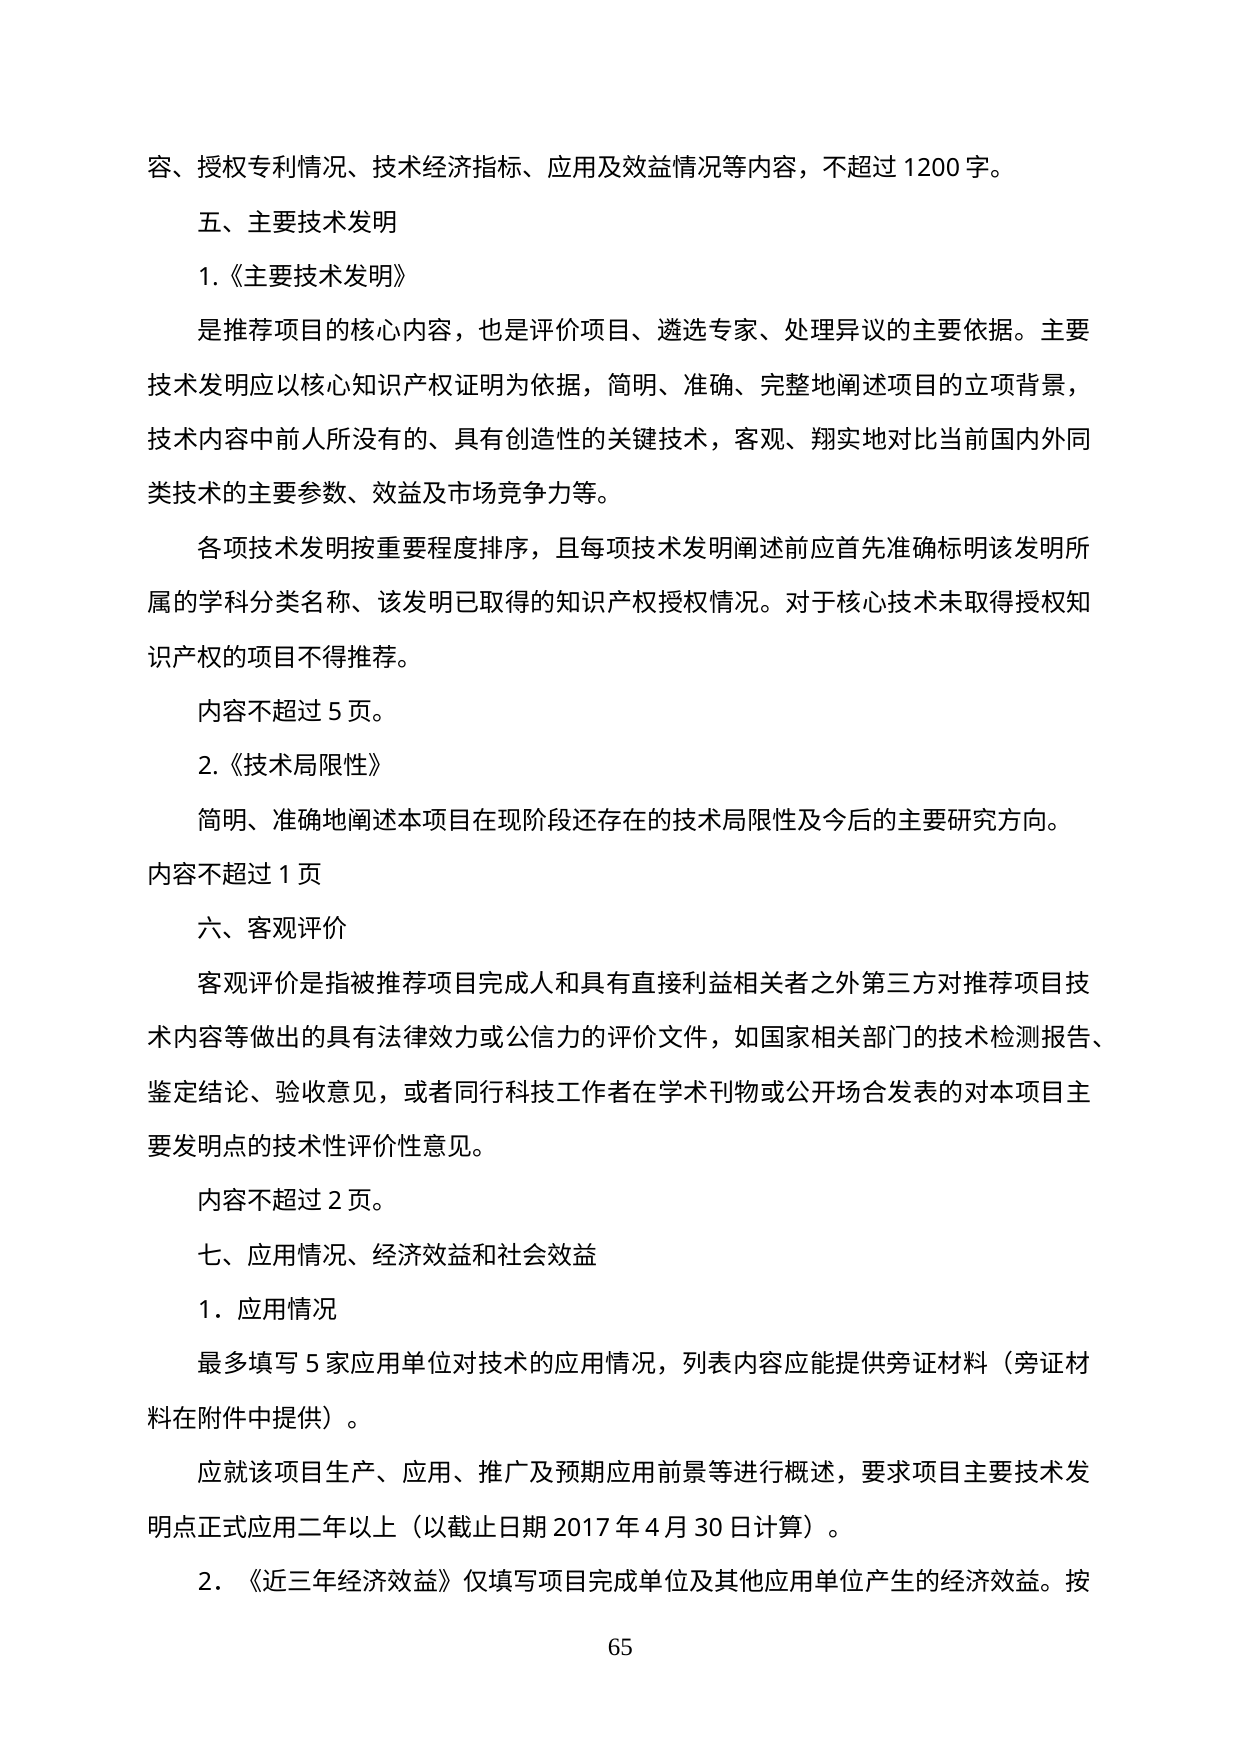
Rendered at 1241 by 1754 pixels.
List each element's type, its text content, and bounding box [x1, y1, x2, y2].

text 简明、准确地阐述本项目在现阶段还存在的技术局限性及今后的主要研究方向。内容不超过1页 [148, 800, 1092, 891]
text 七、应用情况、经济效益和社会效益 [148, 1235, 1092, 1271]
text 1．应用情况 [148, 1289, 1092, 1326]
text 六、客观评价 [148, 909, 1092, 945]
text 各项技术发明按重要程度排序，且每项技术发明阐述前应首先准确标明该发明所属的学科分类名称、该发明已取得的知识产权授权情况。对于核心技术未取得授权知识产权的项目不得推荐。 [148, 528, 1092, 673]
text 1.《主要技术发明》 [148, 256, 1092, 293]
text 内容不超过5页。 [148, 691, 1092, 728]
text 客观评价是指被推荐项目完成人和具有直接利益相关者之外第三方对推荐项目技术内容等做出的具有法律效力或公信力的评价文件，如国家相关部门的技术检测报告、鉴定结论、验收意见，或者同行科技工作者在学术刊物或公开场合发表的对本项目主要发明点的技术性评价性意见。 [148, 963, 1092, 1163]
text 是推荐项目的核心内容，也是评价项目、遴选专家、处理异议的主要依据。主要技术发明应以核心知识产权证明为依据，简明、准确、完整地阐述项目的立项背景，技术内容中前人所没有的、具有创造性的关键技术，客观、翔实地对比当前国内外同类技术的主要参数、效益及市场竞争力等。 [148, 311, 1092, 510]
text 最多填写5家应用单位对技术的应用情况，列表内容应能提供旁证材料（旁证材料在附件中提供）。 [148, 1344, 1092, 1434]
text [148, 1561, 1092, 1598]
text 2.《技术局限性》 [148, 746, 1092, 782]
text 五、主要技术发明 [148, 202, 1092, 238]
text 应就该项目生产、应用、推广及预期应用前景等进行概述，要求项目主要技术发明点正式应用二年以上（以截止日期2017年4月30日计算）。 [148, 1453, 1092, 1543]
text 内容不超过2页。 [148, 1181, 1092, 1217]
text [148, 148, 1092, 184]
